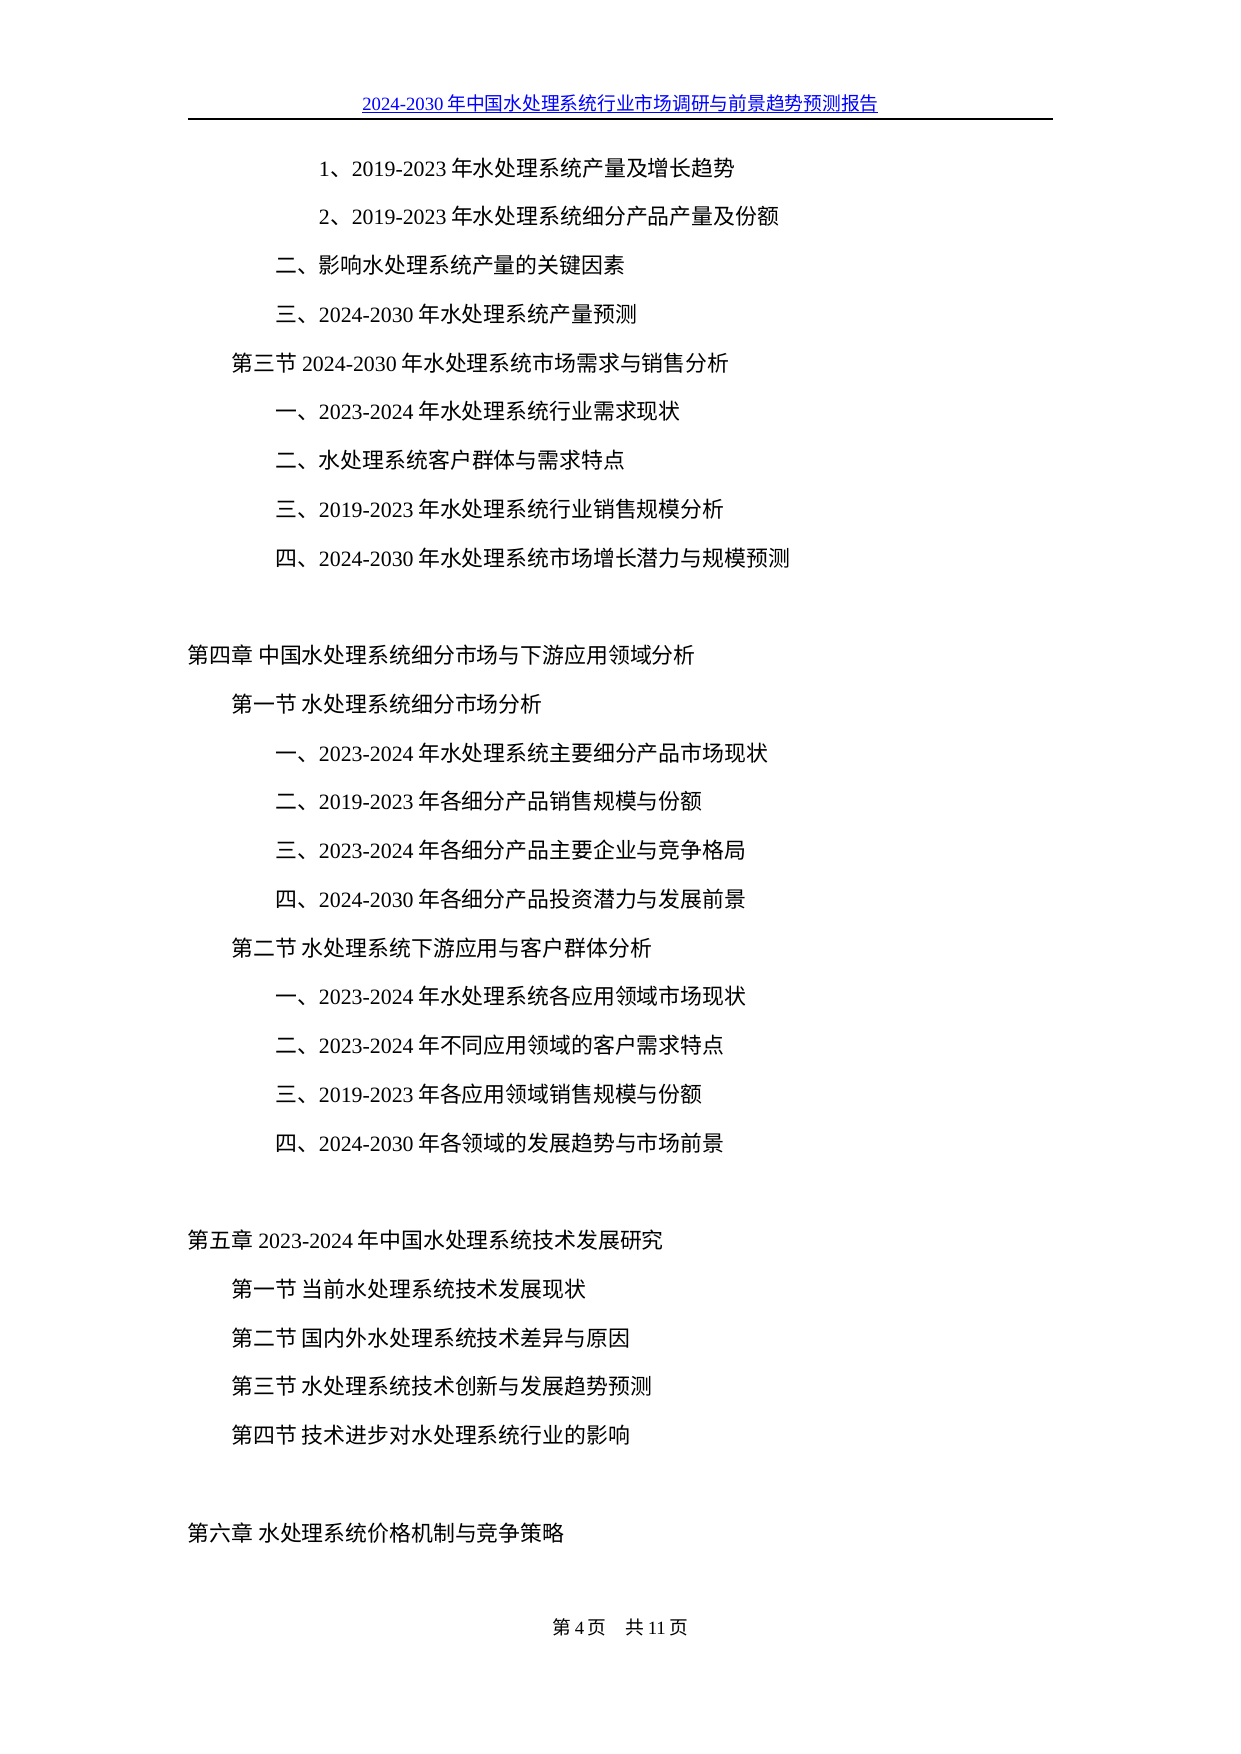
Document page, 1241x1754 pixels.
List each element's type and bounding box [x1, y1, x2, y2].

text [187, 150, 1053, 1548]
